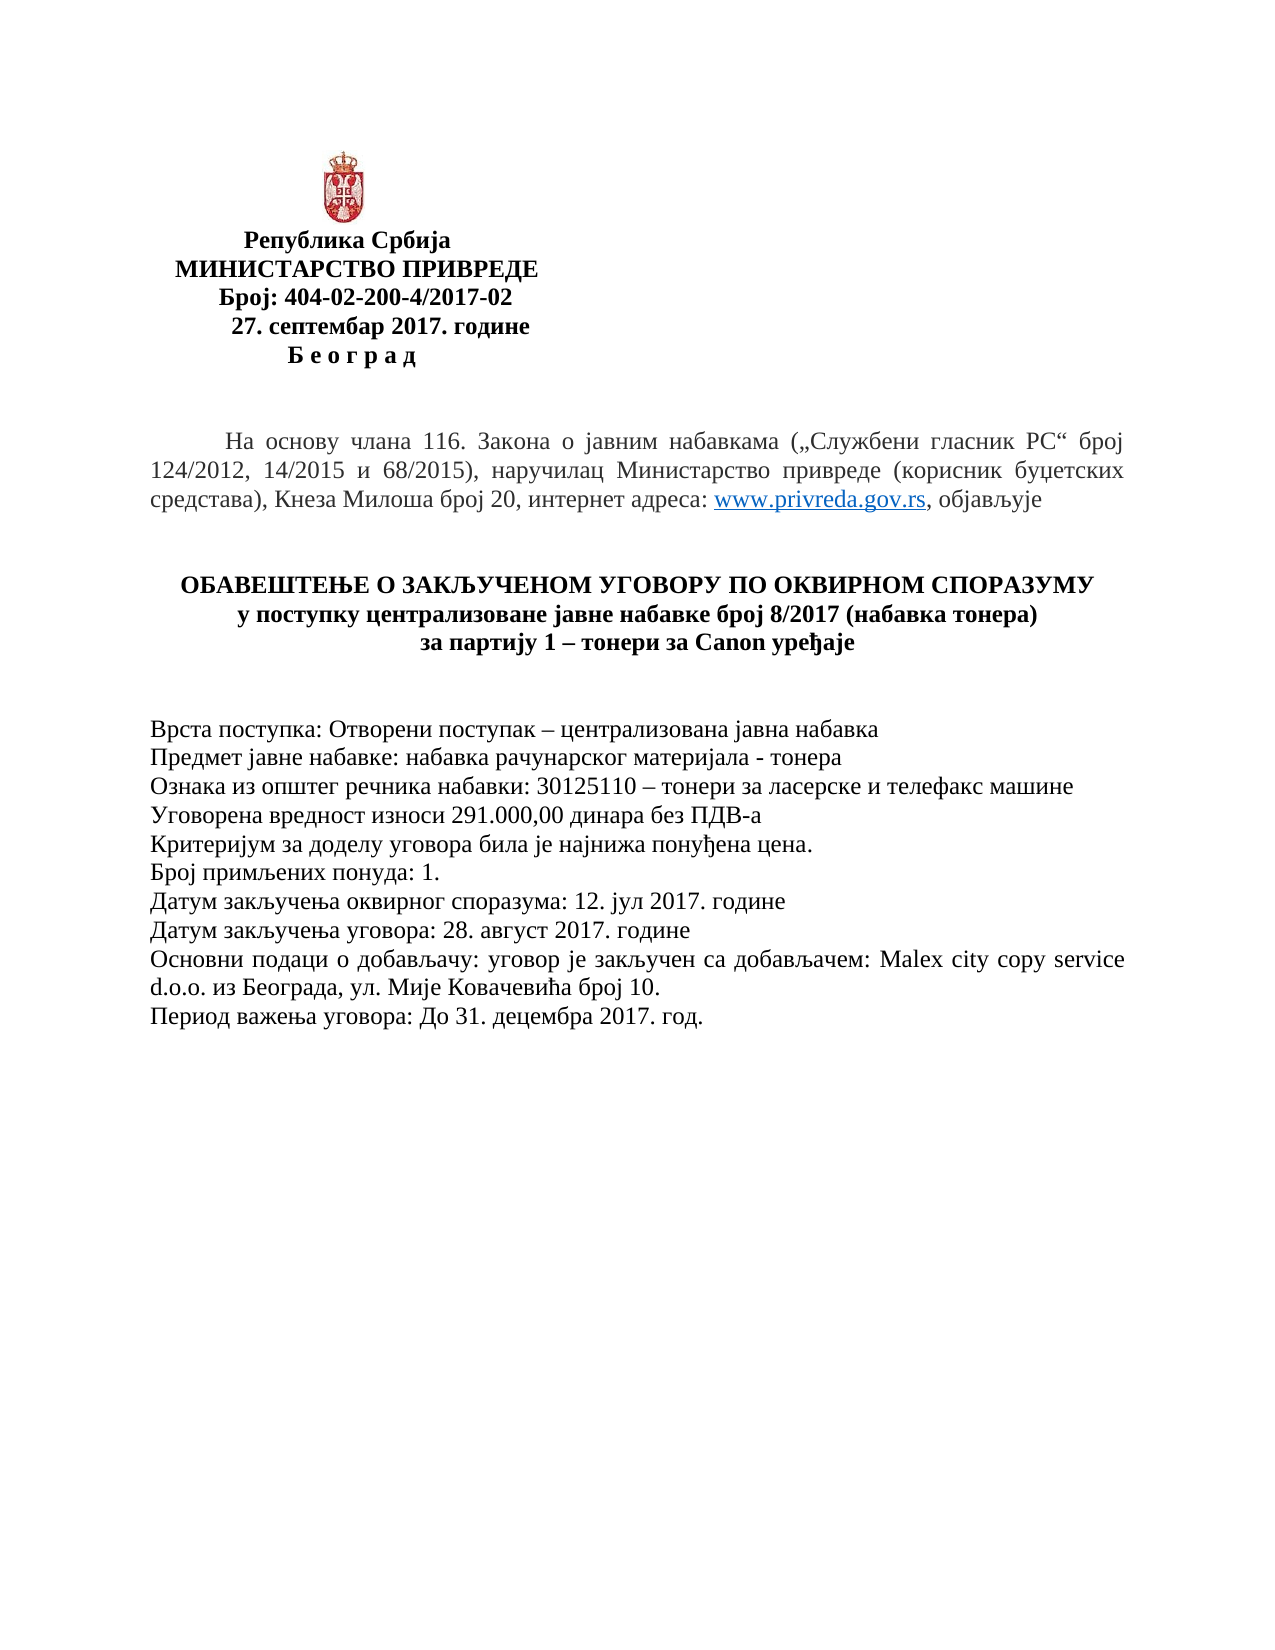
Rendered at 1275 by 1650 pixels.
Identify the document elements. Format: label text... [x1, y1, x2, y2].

text 27. септембар 2017. године [150, 311, 1125, 340]
text Врста поступка: Отворени поступак – централизована јавна набавка [150, 714, 1125, 742]
text Датум закључења уговора: 28. август 2017. године [150, 915, 1125, 944]
text Период важења уговора: До 31. децембра 2017. год. [150, 1001, 1125, 1030]
text Број: 404-02-200-4/2017-02 [175, 282, 1125, 311]
picture [321, 150, 366, 225]
text Oсновни подаци о добављачу: уговор је закључен са добављачем: Malex city copy service d.o.o. из Београда, ул. Мије Ковачевића број 10. [150, 944, 1125, 1001]
text за партију 1 – тонери за Canon уређаје [150, 627, 1125, 656]
text у поступку централизоване јавне набавке број 8/2017 (набавка тонера) [150, 599, 1125, 627]
text Број примљених понуда: 1. [150, 857, 1125, 886]
text ОБАВЕШТЕЊЕ О ЗАКЉУЧЕНОМ УГОВОРУ ПО ОКВИРНОМ СПОРАЗУМУ [150, 570, 1125, 599]
text МИНИСТАРСТВО ПРИВРЕДЕ [175, 254, 1125, 282]
text Б е о г р а д [175, 340, 1125, 369]
text Република Србија [175, 225, 1125, 254]
text Критеријум за доделу уговора била је најнижа понуђена цена. [150, 829, 1125, 857]
text На основу члана 116. Закона о јавним набавкама („Службени гласник РС“ број 124/2012, 14/2015 и 68/2015), наручилац Министарство привреде (корисник буџетских средстава), Кнеза Милоша број 20, интернет адреса: www.privreda.gov.rs, објављује [150, 426, 1125, 512]
text Датум закључења оквирног споразума: 12. јул 2017. године [150, 886, 1125, 915]
text Уговорена вредност износи 291.000,00 динара без ПДВ-а [150, 800, 1125, 829]
text Ознака из општег речника набавки: 30125110 – тонери за ласерске и телефакс машине [150, 771, 1125, 800]
text Предмет јавне набавке: набавка рачунарског материјала - тонера [150, 742, 1125, 771]
